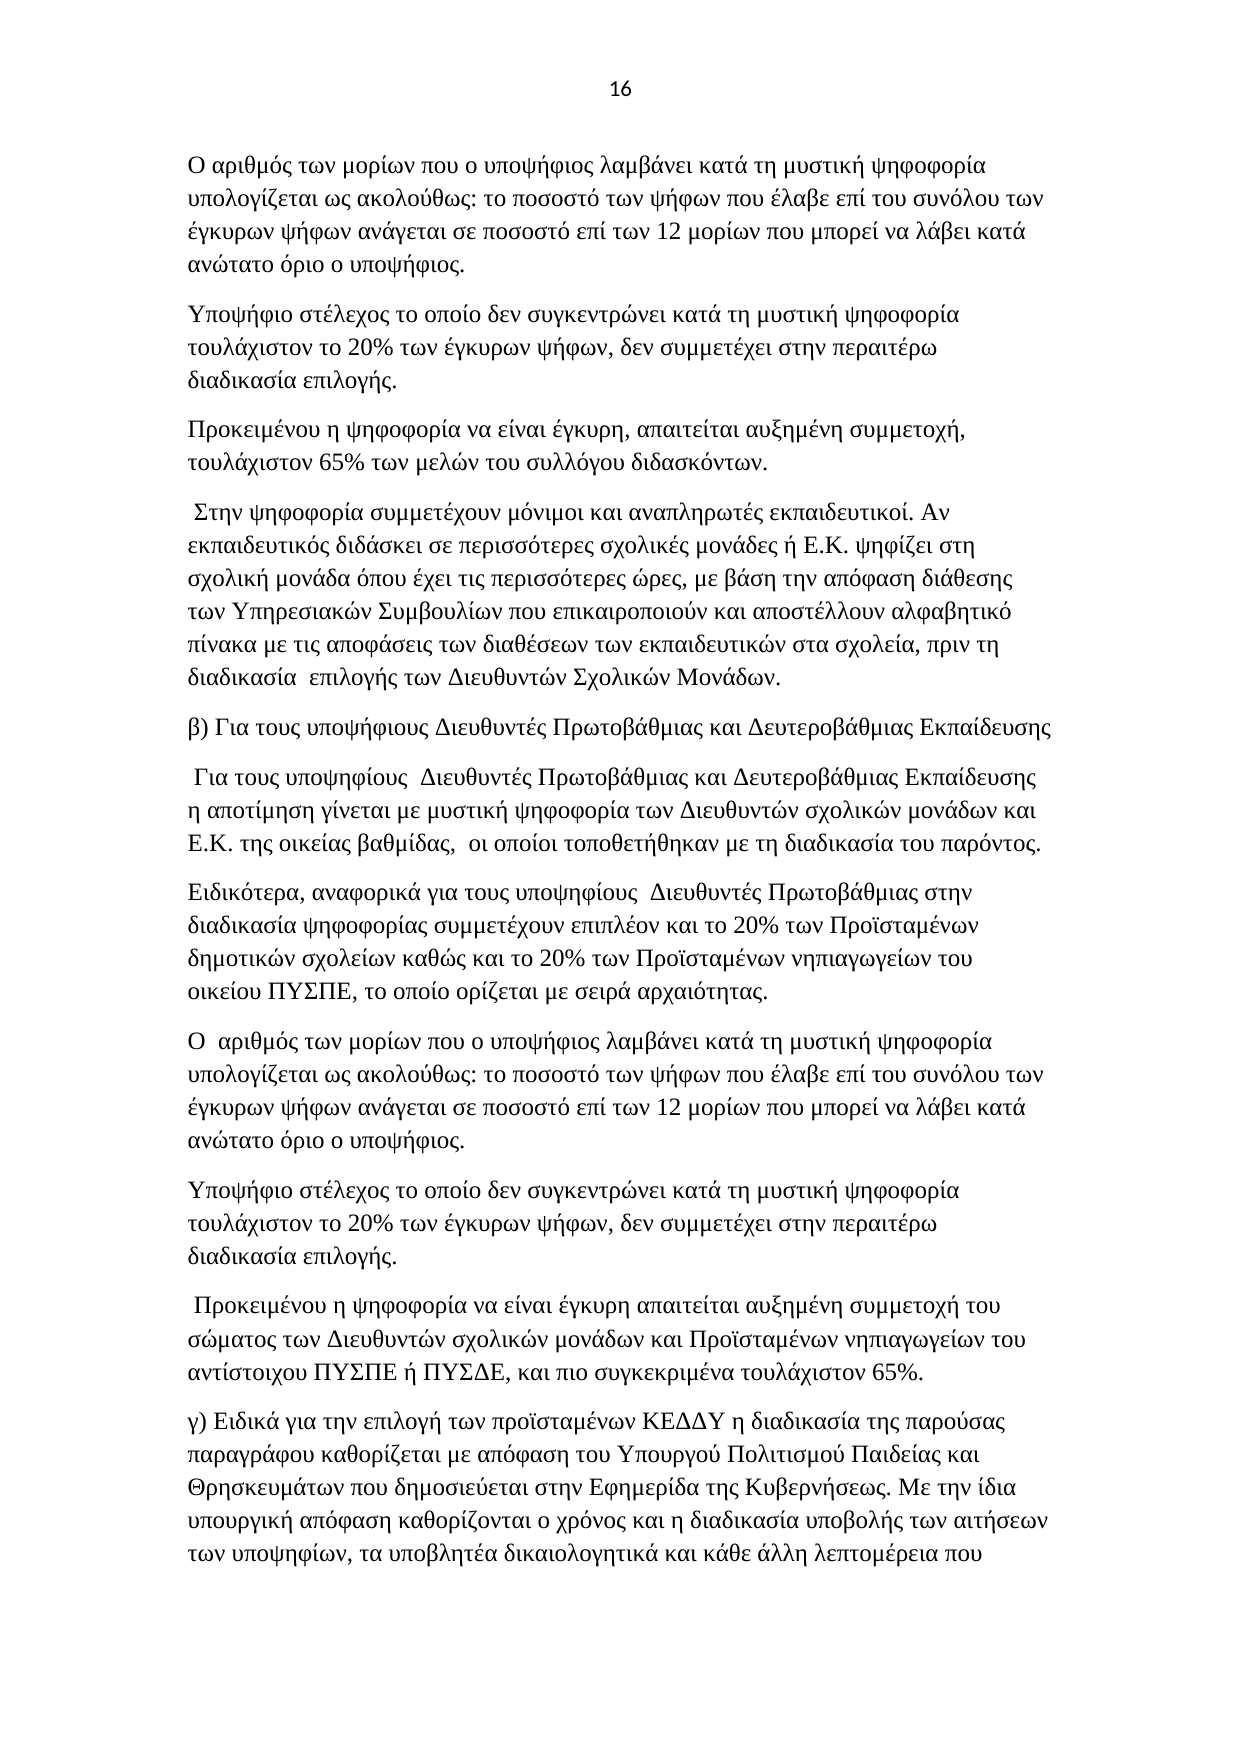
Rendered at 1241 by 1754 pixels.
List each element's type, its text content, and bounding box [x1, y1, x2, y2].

text Προκειμένου η ψηφοφορία να είναι έγκυρη, απαιτείται αυξημένη συμμετοχή, τουλάχιστον 65% των μελών του συλλόγου διδασκόντων. [187, 414, 1053, 476]
text Υποψήφιο στέλεχος το οποίο δεν συγκεντρώνει κατά τη μυστική ψηφοφορία τουλάχιστον το 20% των έγκυρων ψήφων, δεν συμμετέχει στην περαιτέρω διαδικασία επιλογής. [187, 299, 1053, 393]
text β) Για τους υποψήφιους Διευθυντές Πρωτοβάθμιας και Δευτεροβάθμιας Εκπαίδευσης [187, 712, 1053, 741]
text Στην ψηφοφορία συμμετέχουν μόνιμοι και αναπληρωτές εκπαιδευτικοί. Αν εκπαιδευτικός διδάσκει σε περισσότερες σχολικές μονάδες ή Ε.Κ. ψηφίζει στη σχολική μονάδα όπου έχει τις περισσότερες ώρες, με βάση την απόφαση διάθεσης των Υπηρεσιακών Συμβουλίων που επικαιροποιούν και αποστέλλουν αλφαβητικό πίνακα με τις αποφάσεις των διαθέσεων των εκπαιδευτικών στα σχολεία, πριν τη διαδικασία επιλογής των Διευθυντών Σχολικών Μονάδων. [187, 497, 1053, 691]
text Ο αριθμός των μορίων που ο υποψήφιος λαμβάνει κατά τη μυστική ψηφοφορία υπολογίζεται ως ακολούθως: το ποσοστό των ψήφων που έλαβε επί του συνόλου των έγκυρων ψήφων ανάγεται σε ποσοστό επί των 12 μορίων που μπορεί να λάβει κατά ανώτατο όριο ο υποψήφιος. [187, 1026, 1053, 1154]
text Για τους υποψηφίους Διευθυντές Πρωτοβάθμιας και Δευτεροβάθμιας Εκπαίδευσης η αποτίμηση γίνεται με μυστική ψηφοφορία των Διευθυντών σχολικών μονάδων και Ε.Κ. της οικείας βαθμίδας, οι οποίοι τοποθετήθηκαν με τη διαδικασία του παρόντος. [187, 762, 1053, 856]
text Υποψήφιο στέλεχος το οποίο δεν συγκεντρώνει κατά τη μυστική ψηφοφορία τουλάχιστον το 20% των έγκυρων ψήφων, δεν συμμετέχει στην περαιτέρω διαδικασία επιλογής. [187, 1175, 1053, 1270]
text Ειδικότερα, αναφορικά για τους υποψηφίους Διευθυντές Πρωτοβάθμιας στην διαδικασία ψηφοφορίας συμμετέχουν επιπλέον και το 20% των Προϊσταμένων δημοτικών σχολείων καθώς και το 20% των Προϊσταμένων νηπιαγωγείων του οικείου ΠΥΣΠΕ, το οποίο ορίζεται με σειρά αρχαιότητας. [187, 877, 1053, 1005]
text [187, 1406, 1053, 1567]
text Προκειμένου η ψηφοφορία να είναι έγκυρη απαιτείται αυξημένη συμμετοχή του σώματος των Διευθυντών σχολικών μονάδων και Προϊσταμένων νηπιαγωγείων του αντίστοιχου ΠΥΣΠΕ ή ΠΥΣΔΕ, και πιο συγκεκριμένα τουλάχιστον 65%. [187, 1291, 1053, 1385]
text Ο αριθμός των μορίων που ο υποψήφιος λαμβάνει κατά τη μυστική ψηφοφορία υπολογίζεται ως ακολούθως: το ποσοστό των ψήφων που έλαβε επί του συνόλου των έγκυρων ψήφων ανάγεται σε ποσοστό επί των 12 μορίων που μπορεί να λάβει κατά ανώτατο όριο ο υποψήφιος. [187, 150, 1053, 278]
